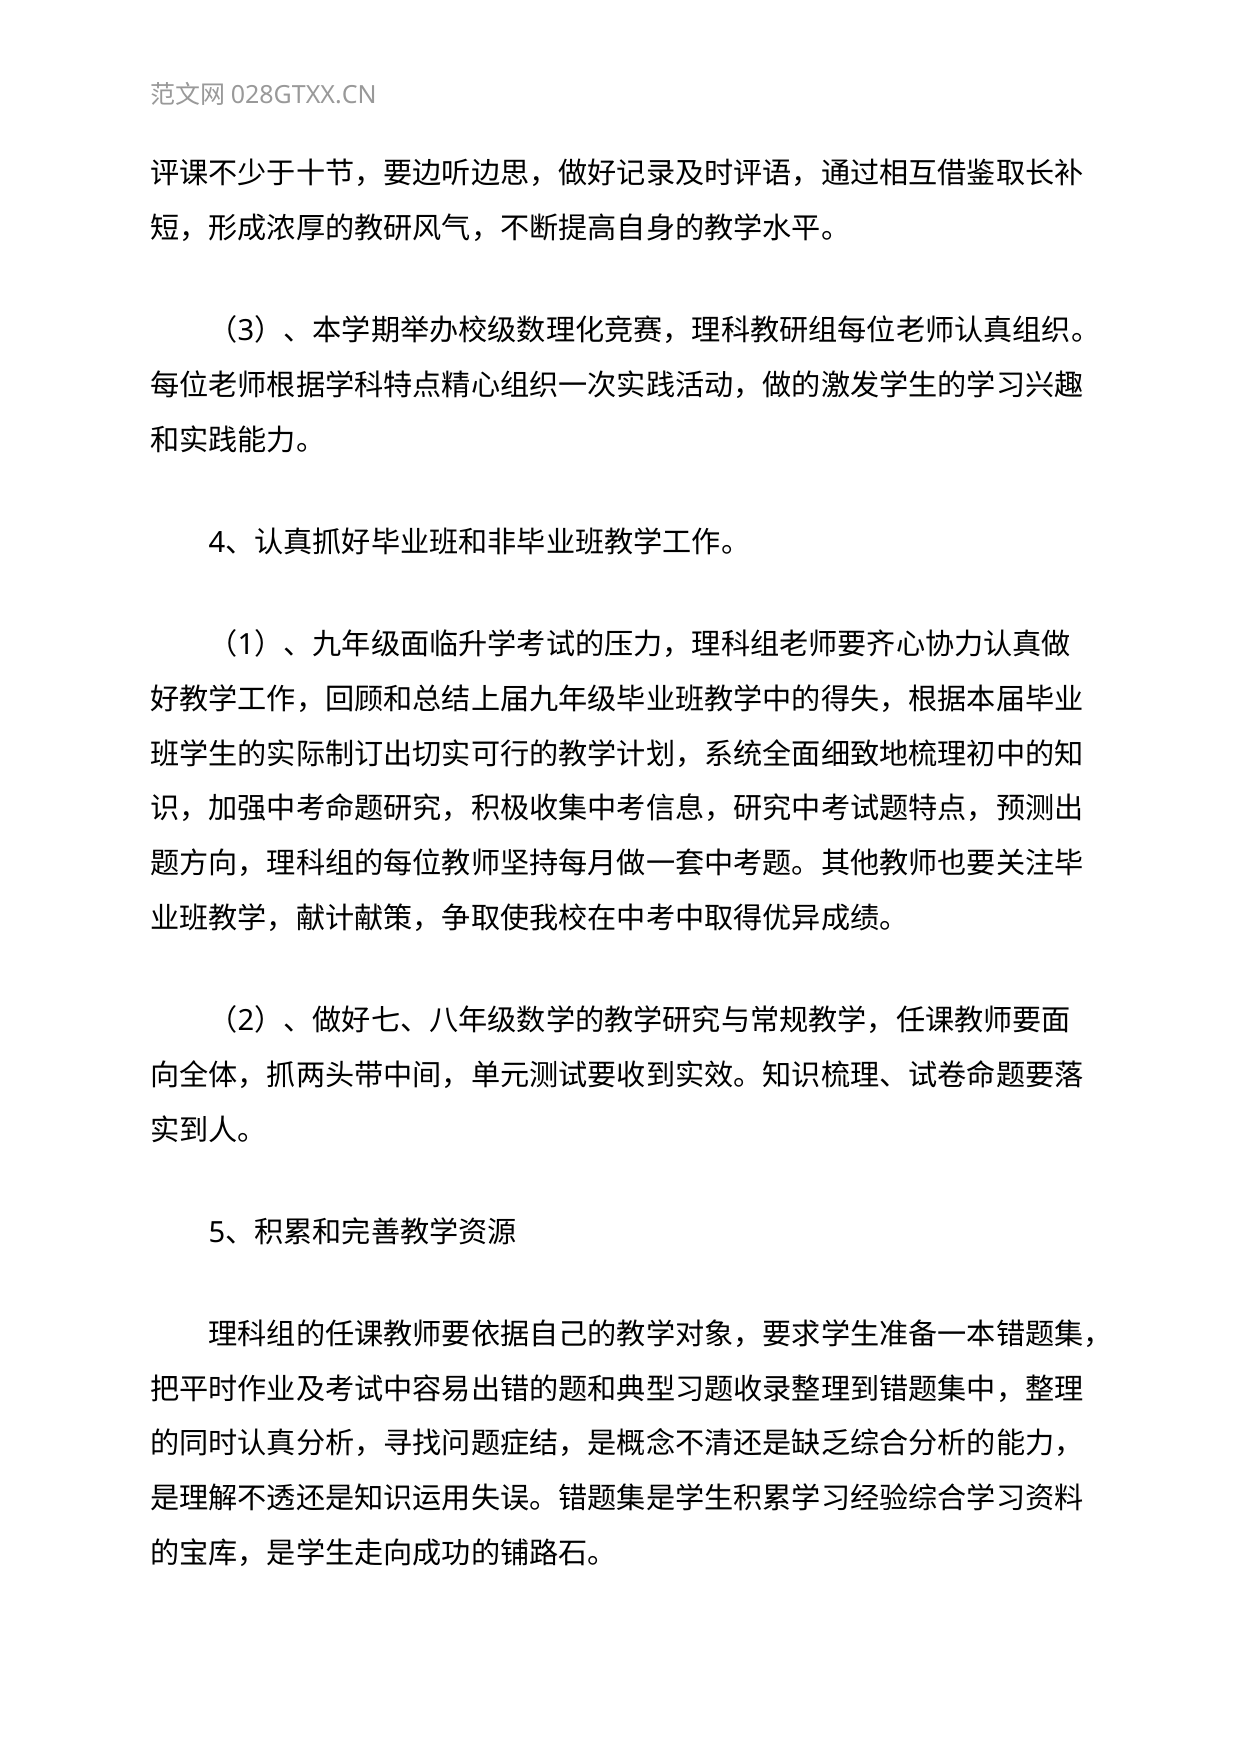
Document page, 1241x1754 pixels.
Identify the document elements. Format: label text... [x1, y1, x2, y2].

text （1）、九年级面临升学考试的压力，理科组老师要齐心协力认真做好教学工作，回顾和总结上届九年级毕业班教学中的得失，根据本届毕业班学生的实际制订出切实可行的教学计划，系统全面细致地梳理初中的知识，加强中考命题研究，积极收集中考信息，研究中考试题特点，预测出题方向，理科组的每位教师坚持每月做一套中考题。其他教师也要关注毕业班教学，献计献策，争取使我校在中考中取得优异成绩。 [150, 620, 1090, 937]
text 4、认真抓好毕业班和非毕业班教学工作。 [150, 518, 1090, 561]
text （3）、本学期举办校级数理化竞赛，理科教研组每位老师认真组织。每位老师根据学科特点精心组织一次实践活动，做的激发学生的学习兴趣和实践能力。 [150, 307, 1090, 459]
text （2）、做好七、八年级数学的教学研究与常规教学，任课教师要面向全体，抓两头带中间，单元测试要收到实效。知识梳理、试卷命题要落实到人。 [150, 997, 1090, 1149]
text 理科组的任课教师要依据自己的教学对象，要求学生准备一本错题集，把平时作业及考试中容易出错的题和典型习题收录整理到错题集中，整理的同时认真分析，寻找问题症结，是概念不清还是缺乏综合分析的能力，是理解不透还是知识运用失误。错题集是学生积累学习经验综合学习资料的宝库，是学生走向成功的铺路石。 [150, 1310, 1090, 1572]
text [150, 150, 1090, 247]
text 5、积累和完善教学资源 [150, 1208, 1090, 1251]
